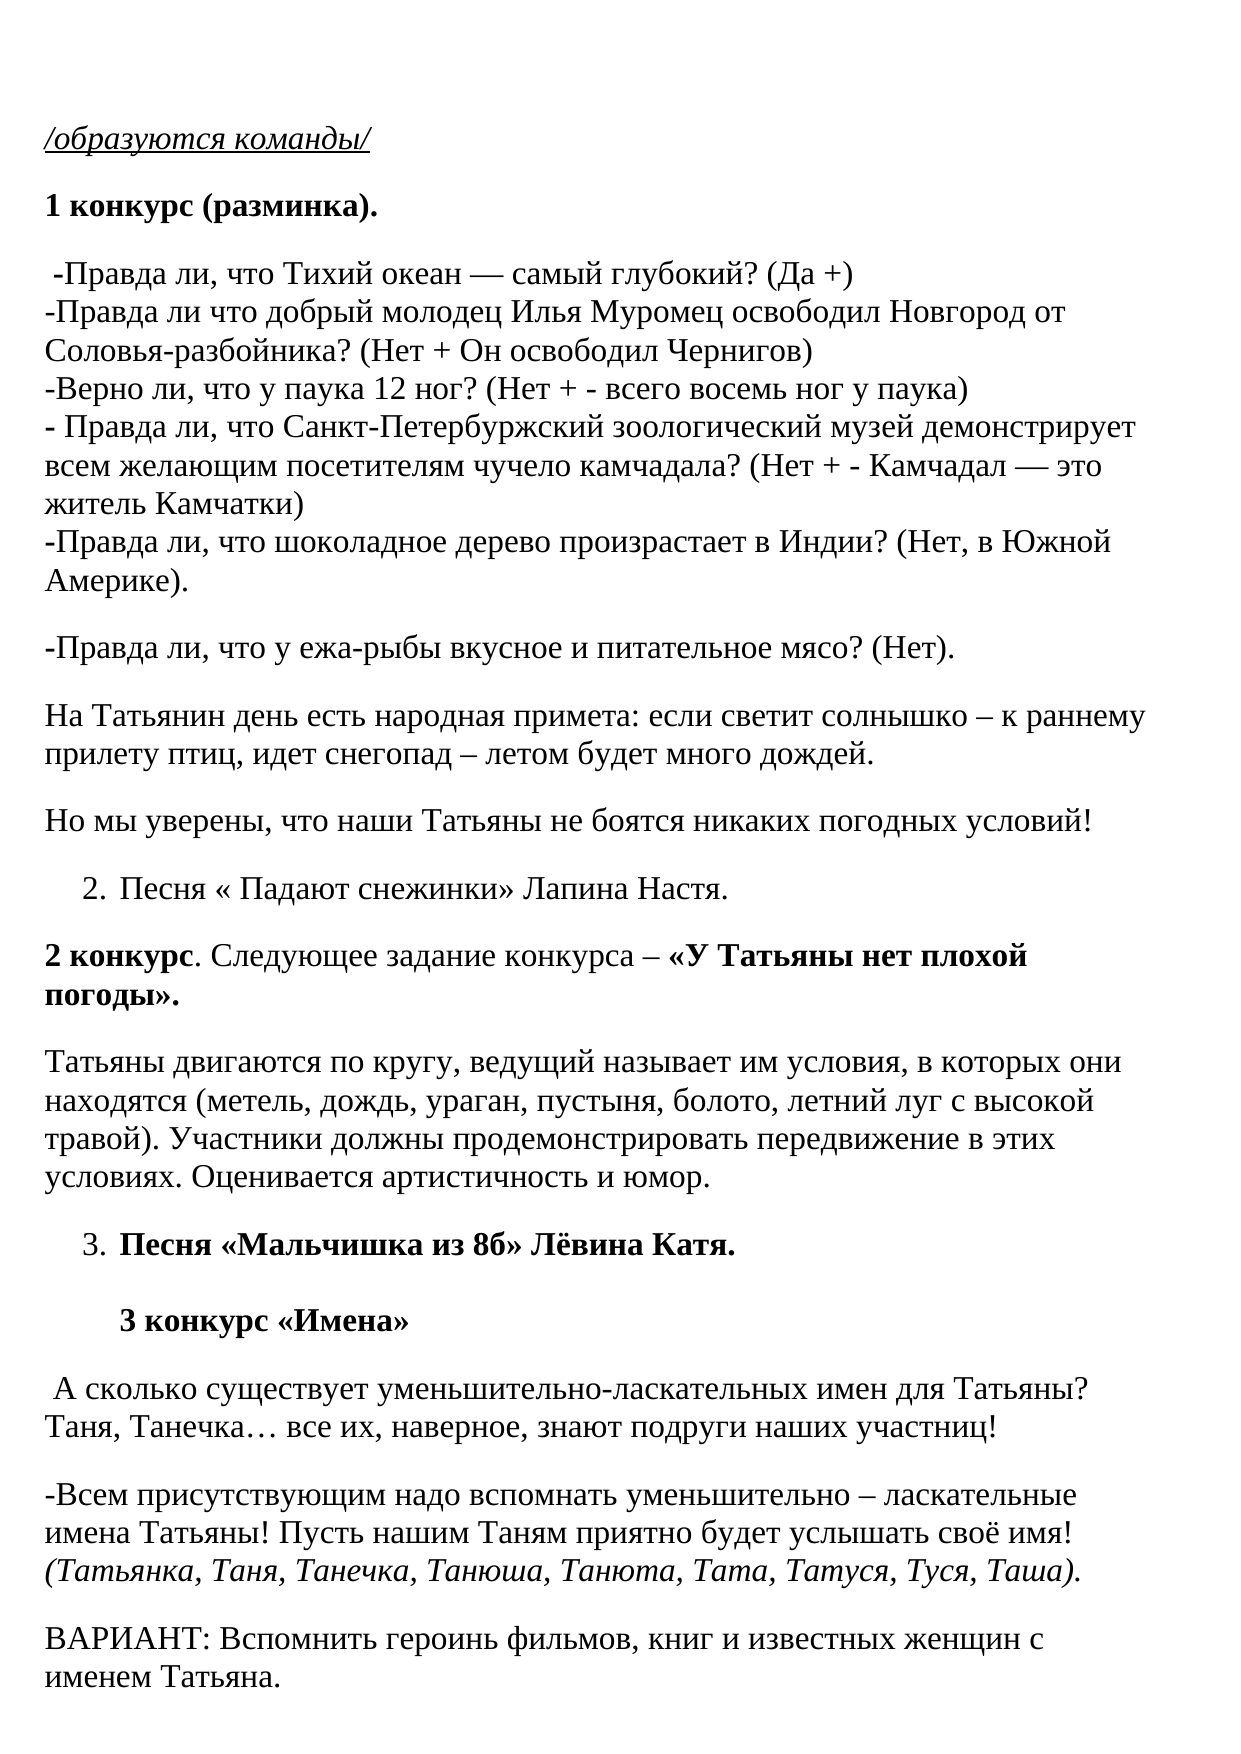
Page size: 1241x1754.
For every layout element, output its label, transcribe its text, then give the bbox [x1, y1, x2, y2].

text ВАРИАНТ: Вспомнить героинь фильмов, книг и известных женщин с именем Татьяна. [44, 1618, 1152, 1695]
text 2 конкурс. Следующее задание конкурса – «У Татьяны нет плохой погоды». [44, 936, 1152, 1012]
text -Правда ли, что Тихий океан — самый глубокий? (Да +) -Правда ли что добрый молодец Илья Муромец освободил Новгород от Соловья-разбойника? (Нет + Он освободил Чернигов) -Верно ли, что у паука 12 ног? (Нет + - всего восемь ног у паука) - Правда ли, что Санкт-Петербуржский зоологический музей демонстрирует всем желающим посетителям чучело камчадала? (Нет + - Камчадал — это житель Камчатки) -Правда ли, что шоколадное дерево произрастает в Индии? (Нет, в Южной Америке). [44, 253, 1152, 598]
text /образуются команды/ [44, 118, 1152, 156]
list Песня « Падают снежинки» Лапина Настя. [82, 868, 1152, 906]
text Но мы уверены, что наши Татьяны не боятся никаких погодных условий! [44, 801, 1152, 839]
text На Татьянин день есть народная примета: если светит солнышко – к раннему прилету птиц, идет снегопад – летом будет много дождей. [44, 695, 1152, 771]
list Песня «Мальчишка из 8б» Лёвина Катя. [82, 1224, 1152, 1262]
text -Всем присутствующим надо вспомнать уменьшительно – ласкательные имена Татьяны! Пусть нашим Таням приятно будет услышать своё имя! (Татьянка, Таня, Танечка, Танюша, Танюта, Тата, Татуся, Туся, Таша). [44, 1474, 1152, 1589]
text 1 конкурс (разминка). [44, 186, 1152, 224]
text -Правда ли, что у ежа-рыбы вкусное и питательное мясо? (Нет). [44, 627, 1152, 666]
list 3 конкурс «Имена» [119, 1301, 1152, 1339]
text А сколько существует уменьшительно-ласкательных имен для Татьяны? Таня, Танечка… все их, наверное, знают подруги наших участниц! [44, 1368, 1152, 1445]
text Татьяны двигаются по кругу, ведущий называет им условия, в которых они находятся (метель, дождь, ураган, пустыня, болото, летний луг с высокой травой). Участники должны продемонстрировать передвижение в этих условиях. Оценивается артистичность и юмор. [44, 1041, 1152, 1195]
